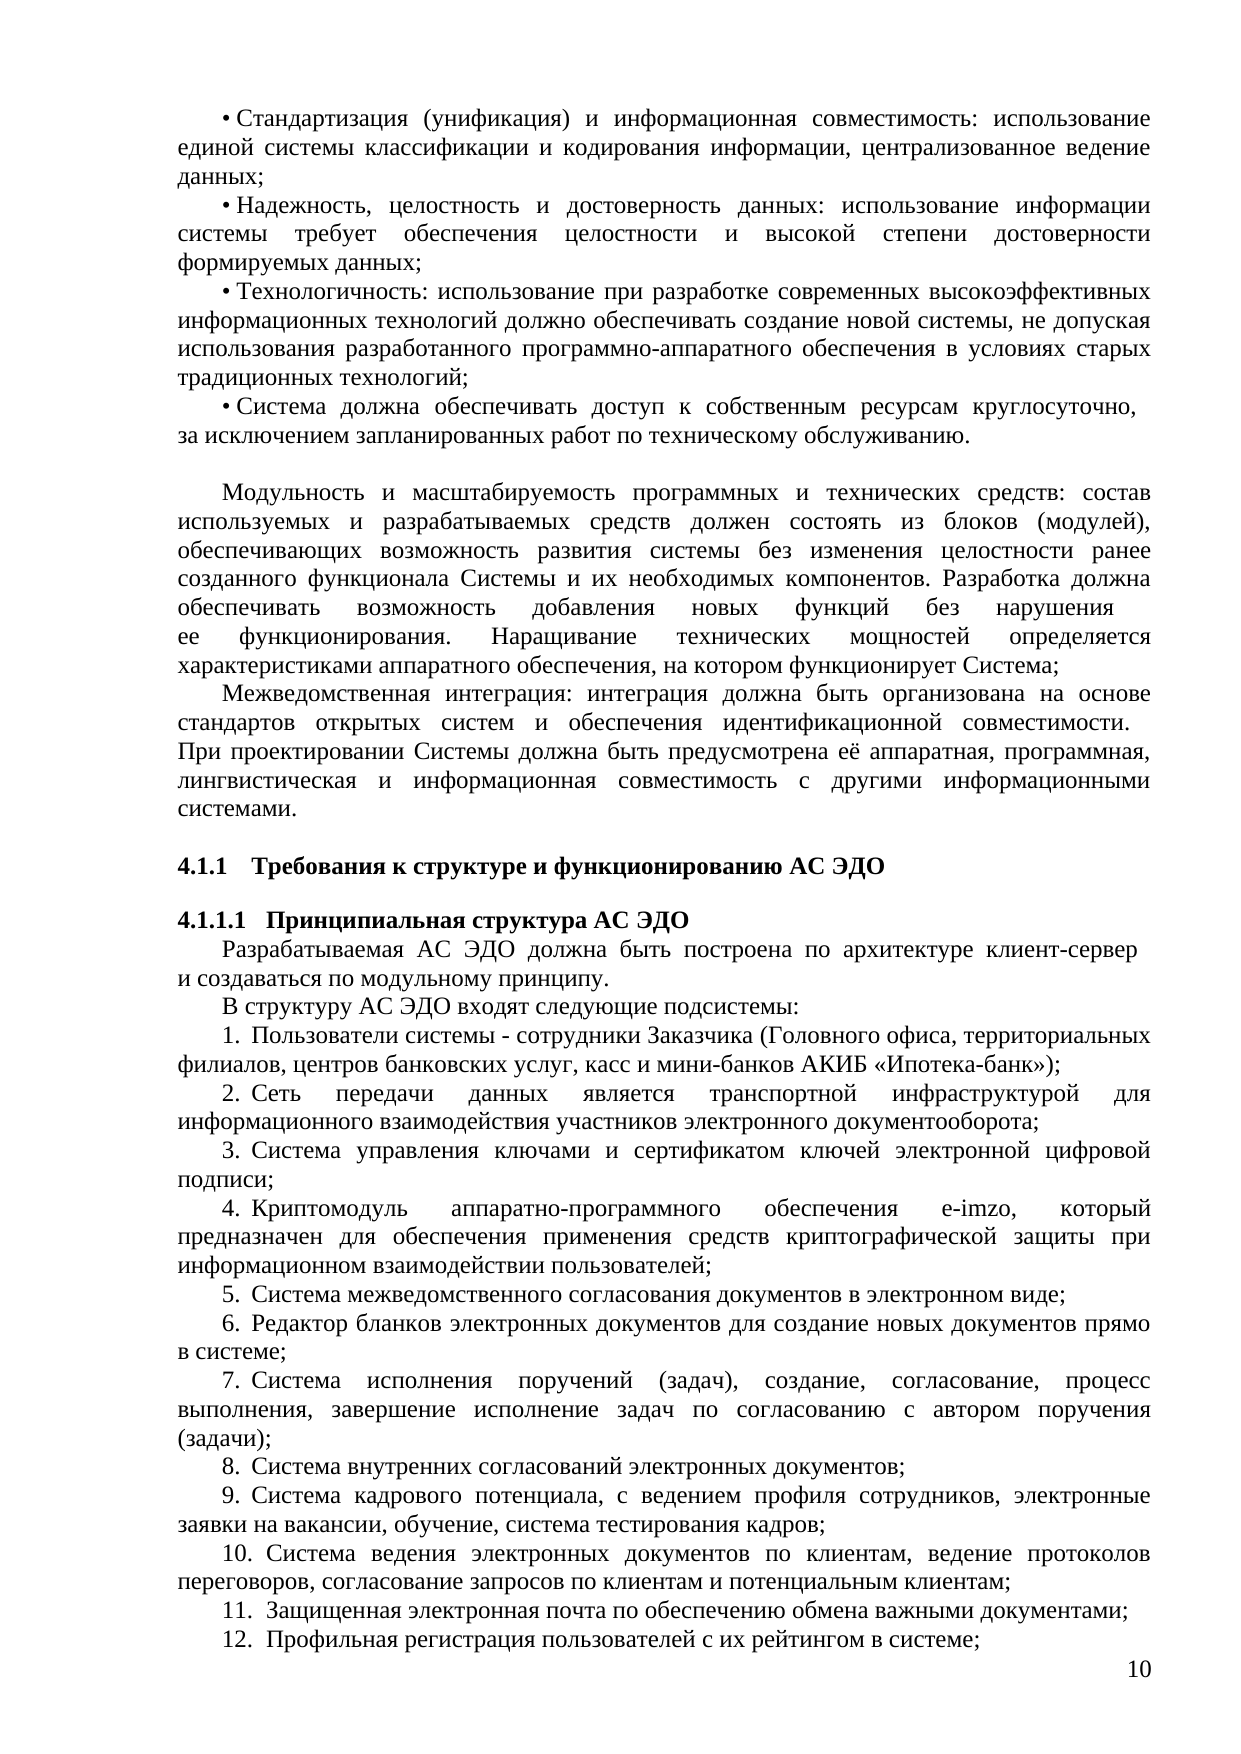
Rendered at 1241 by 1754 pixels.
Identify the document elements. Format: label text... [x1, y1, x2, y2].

text В структуру АС ЭДО входят следующие подсистемы: [177, 991, 1152, 1020]
list Система исполнения поручений (задач), создание, согласование, процесс выполнения, завершение исполнение задач по согласованию с автором поручения (задачи); [177, 1365, 1152, 1451]
text • Надежность, целостность и достоверность данных: использование информации системы требует обеспечения целостности и высокой степени достоверности формируемых данных; [177, 190, 1152, 276]
list Сеть передачи данных является транспортной инфраструктурой для информационного взаимодействия участников электронного документооборота; [177, 1078, 1152, 1135]
list Защищенная электронная почта по обеспечению обмена важными документами; [177, 1595, 1152, 1624]
subtitle Требования к структуре и функционированию АС ЭДО [177, 851, 1152, 880]
list Система кадрового потенциала, с ведением профиля сотрудников, электронные заявки на вакансии, обучение, система тестирования кадров; [177, 1480, 1152, 1538]
text Межведомственная интеграция: интеграция должна быть организована на основе стандартов открытых систем и обеспечения идентификационной совместимости. При проектировании Системы должна быть предусмотрена её аппаратная, программная, лингвистическая и информационная совместимость с другими информационными системами. [177, 678, 1152, 822]
list Пользователи системы - сотрудники Заказчика (Головного офиса, территориальных филиалов, центров банковских услуг, касс и мини-банков АКИБ «Ипотека-банк»); [177, 1020, 1152, 1078]
list Редактор бланков электронных документов для создание новых документов прямо в системе; [177, 1308, 1152, 1365]
text • Система должна обеспечивать доступ к собственным ресурсам круглосуточно, за исключением запланированных работ по техническому обслуживанию. [177, 391, 1152, 448]
text Модульность и масштабируемость программных и технических средств: состав используемых и разрабатываемых средств должен состоять из блоков (модулей), обеспечивающих возможность развития системы без изменения целостности ранее созданного функционала Системы и их необходимых компонентов. Разработка должна обеспечивать возможность добавления новых функций без нарушения ее функционирования. Наращивание технических мощностей определяется характеристиками аппаратного обеспечения, на котором функционирует Система; [177, 477, 1152, 678]
text Разрабатываемая АС ЭДО должна быть построена по архитектуре клиент-сервер и создаваться по модульному принципу. [177, 934, 1152, 991]
list Система межведомственного согласования документов в электронном виде; [177, 1279, 1152, 1308]
list Профильная регистрация пользователей с их рейтингом в системе; [177, 1624, 1152, 1653]
list Система ведения электронных документов по клиентам, ведение протоколов переговоров, согласование запросов по клиентам и потенциальным клиентам; [177, 1538, 1152, 1595]
text • Стандартизация (унификация) и информационная совместимость: использование единой системы классификации и кодирования информации, централизованное ведение данных; [177, 103, 1152, 190]
list Система внутренних согласований электронных документов; [177, 1451, 1152, 1480]
subtitle Принципиальная структура АС ЭДО [177, 905, 1152, 934]
list Криптомодуль аппаратно-программного обеспечения e-imzo, который предназначен для обеспечения применения средств криптографической защиты при информационном взаимодействии пользователей; [177, 1193, 1152, 1279]
text • Технологичность: использование при разработке современных высокоэффективных информационных технологий должно обеспечивать создание новой системы, не допуская использования разработанного программно-аппаратного обеспечения в условиях старых традиционных технологий; [177, 276, 1152, 391]
list Система управления ключами и сертификатом ключей электронной цифровой подписи; [177, 1135, 1152, 1193]
